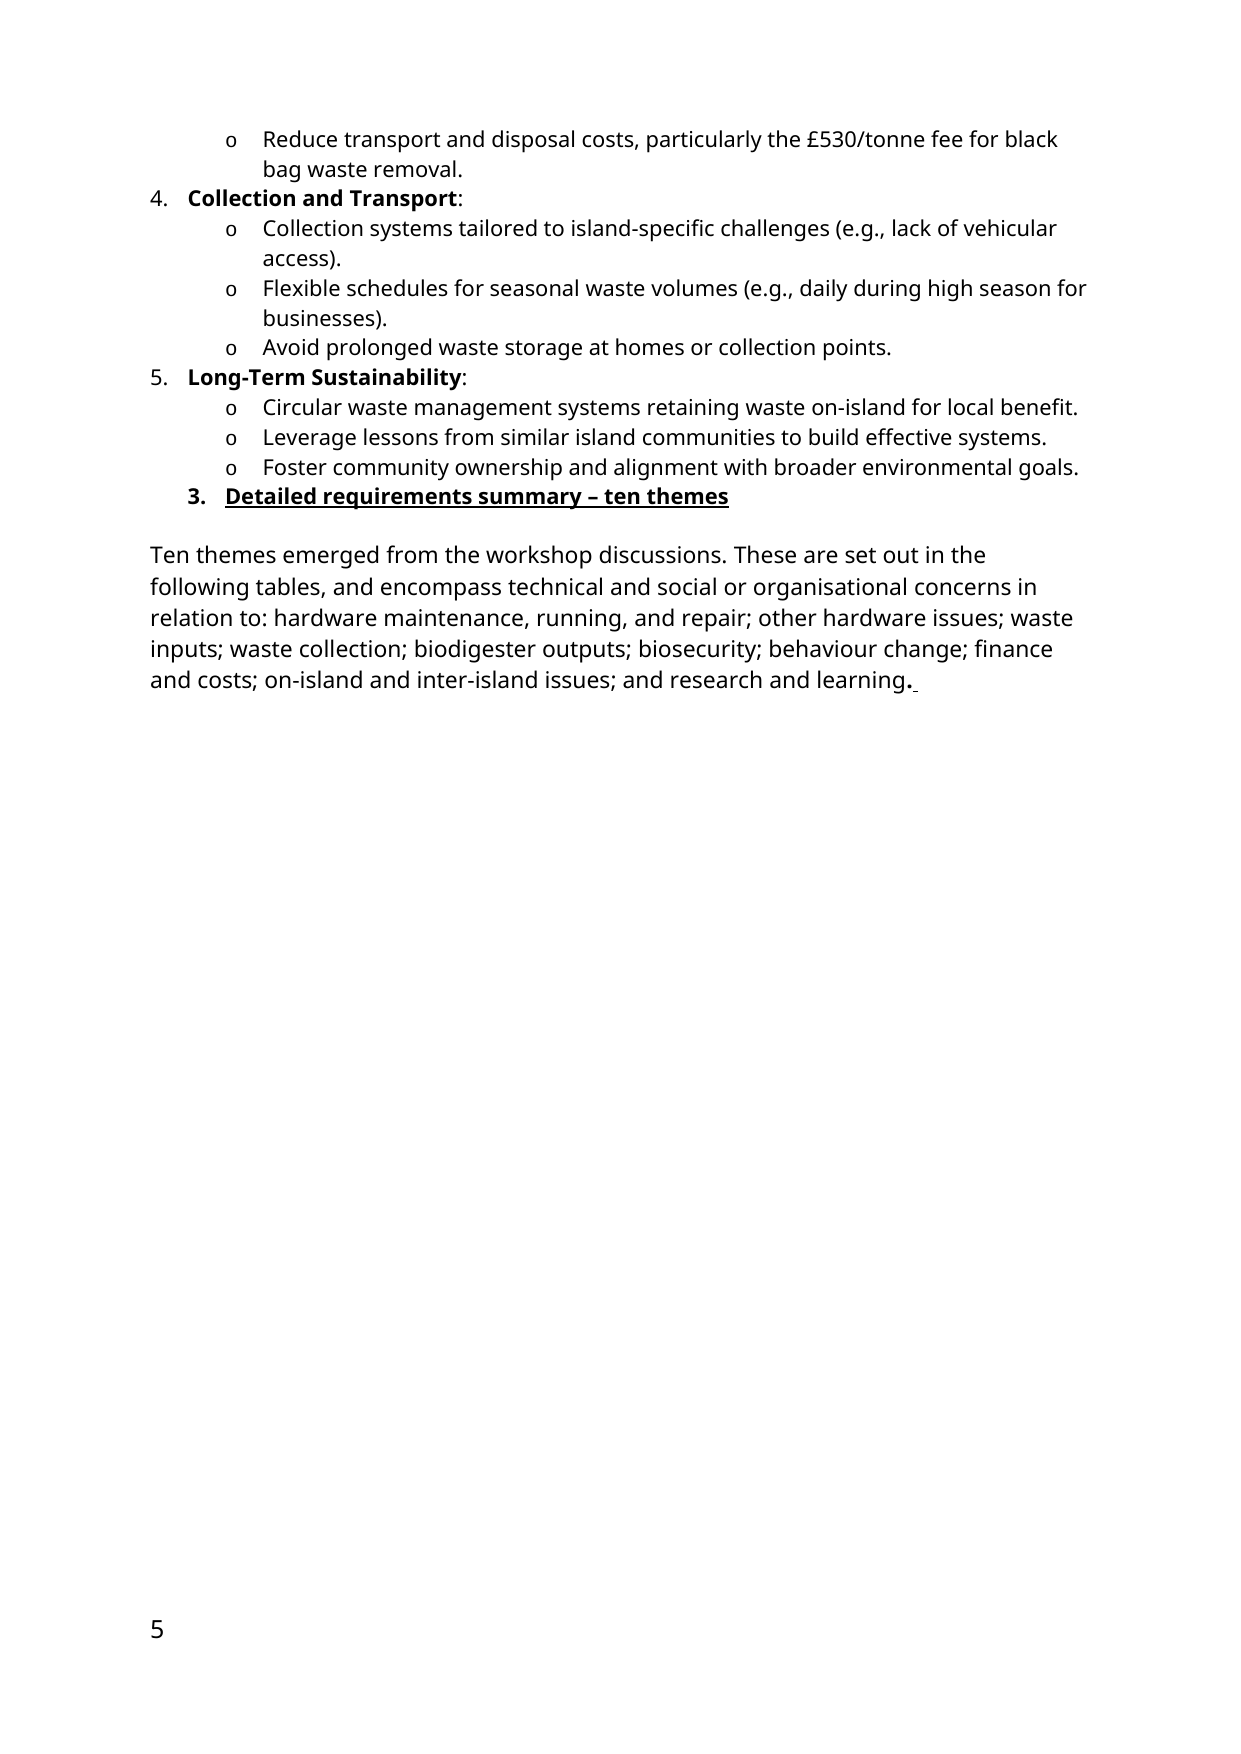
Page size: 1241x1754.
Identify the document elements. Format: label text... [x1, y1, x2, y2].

list Collection systems tailored to island-specific challenges (e.g., lack of vehicular access). [225, 213, 1090, 273]
list Circular waste management systems retaining waste on-island for local benefit. [225, 392, 1090, 422]
list Detailed requirements summary – ten themes [187, 481, 1090, 511]
list Flexible schedules for seasonal waste volumes (e.g., daily during high season for businesses). [225, 273, 1090, 332]
list Leverage lessons from similar island communities to build effective systems. [225, 422, 1090, 451]
list Avoid prolonged waste storage at homes or collection points. [225, 332, 1090, 362]
list Long-Term Sustainability: [150, 362, 1090, 392]
list Foster community ownership and alignment with broader environmental goals. [225, 451, 1090, 481]
list Collection and Transport: [150, 183, 1090, 213]
text Ten themes emerged from the workshop discussions. These are set out in the following tables, and encompass technical and social or organisational concerns in relation to: hardware maintenance, running, and repair; other hardware issues; waste inputs; waste collection; biodigester outputs; biosecurity; behaviour change; finance and costs; on-island and inter-island issues; and research and learning. [150, 539, 1090, 696]
list Reduce transport and disposal costs, particularly the £530/tonne fee for black bag waste removal. [225, 124, 1090, 183]
